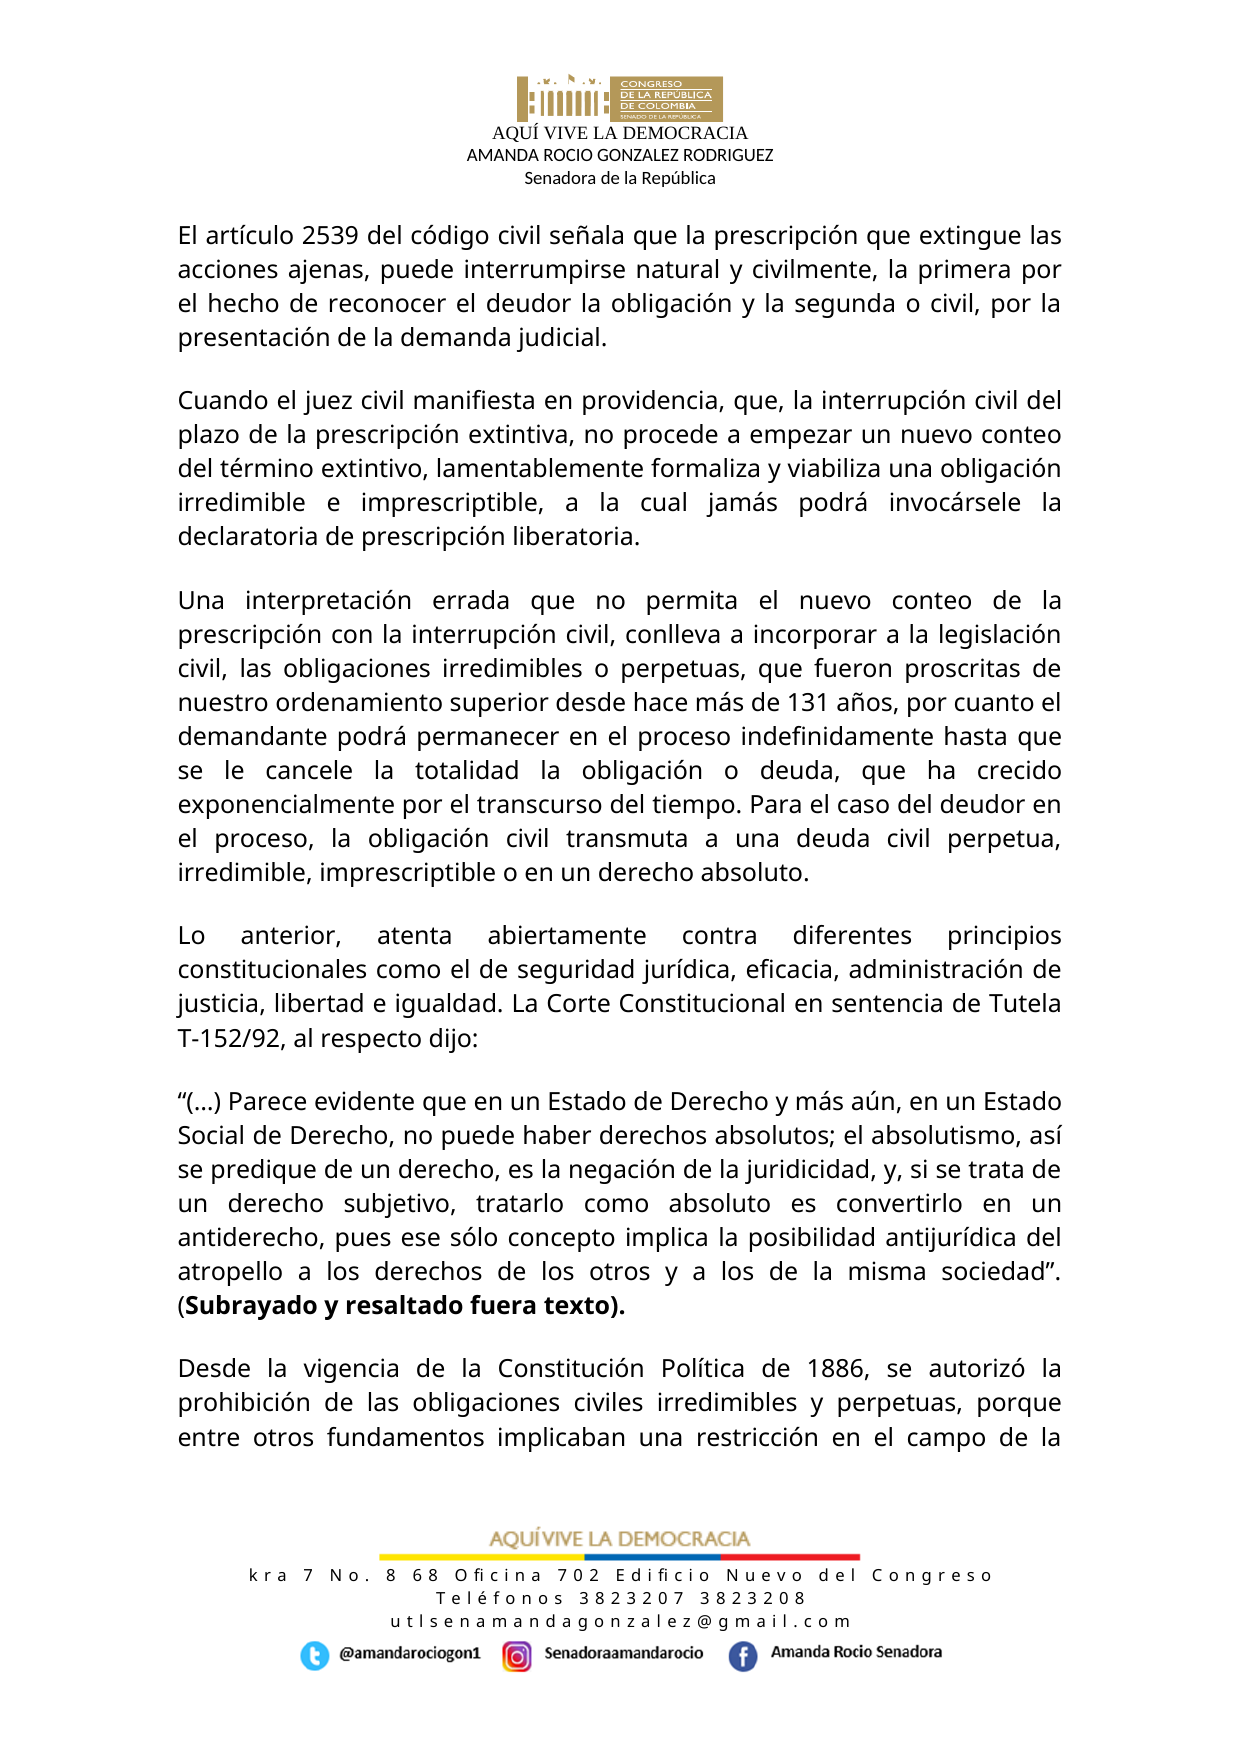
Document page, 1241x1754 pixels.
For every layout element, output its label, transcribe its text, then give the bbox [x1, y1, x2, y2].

text Lo anterior, atenta abiertamente contra diferentes principios constitucionales como el de seguridad jurídica, eficacia, administración de justicia, libertad e igualdad. La Corte Constitucional en sentencia de Tutela T-152/92, al respecto dijo: [177, 918, 1063, 1054]
picture [268, 1632, 972, 1681]
picture [364, 1519, 876, 1564]
text Cuando el juez civil manifiesta en providencia, que, la interrupción civil del plazo de la prescripción extintiva, no procede a empezar un nuevo conteo del término extintivo, lamentablemente formaliza y viabiliza una obligación irredimible e imprescriptible, a la cual jamás podrá invocársele la declaratoria de prescripción liberatoria. [177, 383, 1063, 553]
text Una interpretación errada que no permita el nuevo conteo de la prescripción con la interrupción civil, conlleva a incorporar a la legislación civil, las obligaciones irredimibles o perpetuas, que fueron proscritas de nuestro ordenamiento superior desde hace más de 131 años, por cuanto el demandante podrá permanecer en el proceso indefinidamente hasta que se le cancele la totalidad la obligación o deuda, que ha crecido exponencialmente por el transcurso del tiempo. Para el caso del deudor en el proceso, la obligación civil transmuta a una deuda civil perpetua, irredimible, imprescriptible o en un derecho absoluto. [177, 582, 1063, 889]
text “(…) Parece evidente que en un Estado de Derecho y más aún, en un Estado Social de Derecho, no puede haber derechos absolutos; el absolutismo, así se predique de un derecho, es la negación de la juridicidad, y, si se trata de un derecho subjetivo, tratarlo como absoluto es convertirlo en un antiderecho, pues ese sólo concepto implica la posibilidad antijurídica del atropello a los derechos de los otros y a los de la misma sociedad”. (Subrayado y resaltado fuera texto). [177, 1083, 1063, 1322]
text El artículo 2539 del código civil señala que la prescripción que extingue las acciones ajenas, puede interrumpirse natural y civilmente, la primera por el hecho de reconocer el deudor la obligación y la segunda o civil, por la presentación de la demanda judicial. [177, 217, 1063, 354]
picture [517, 73, 724, 122]
